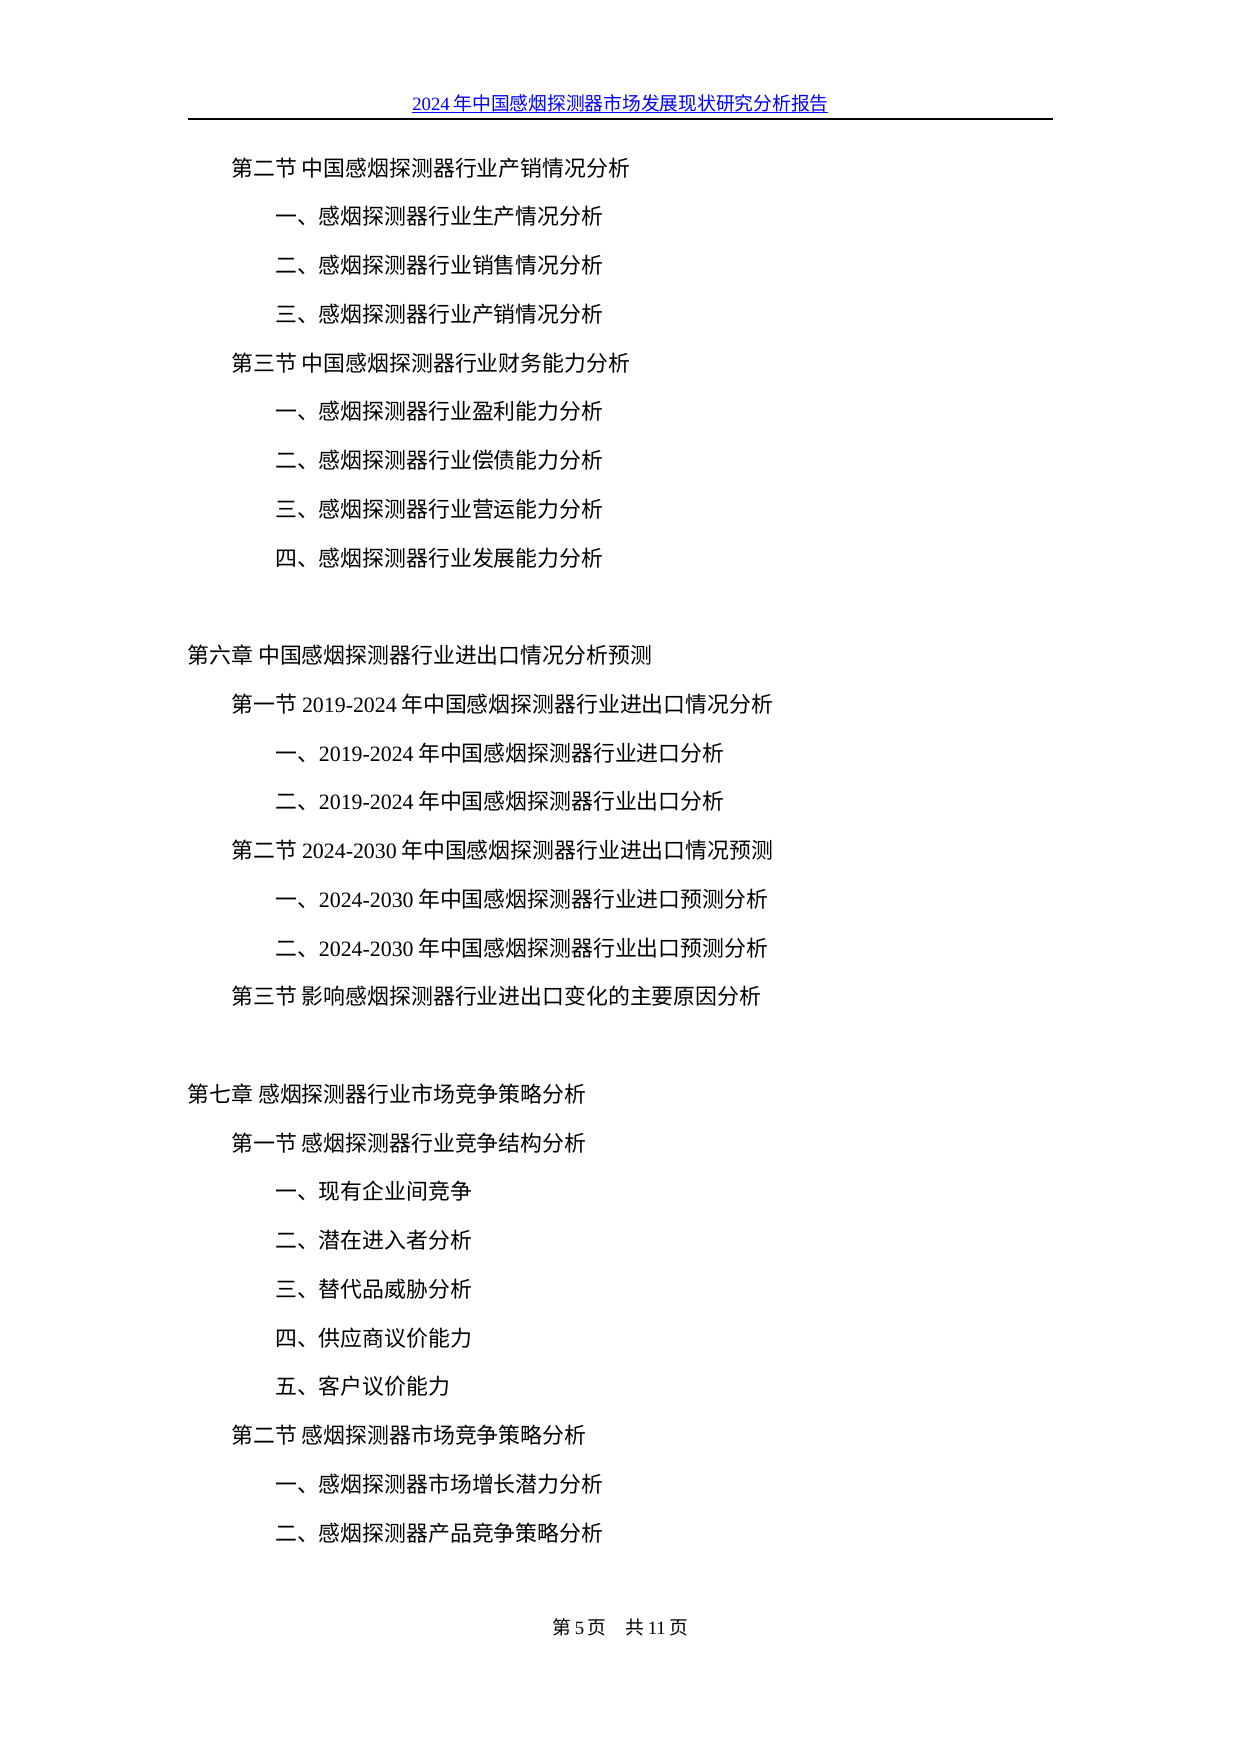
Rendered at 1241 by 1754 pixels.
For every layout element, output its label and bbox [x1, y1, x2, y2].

text [187, 150, 1053, 1548]
